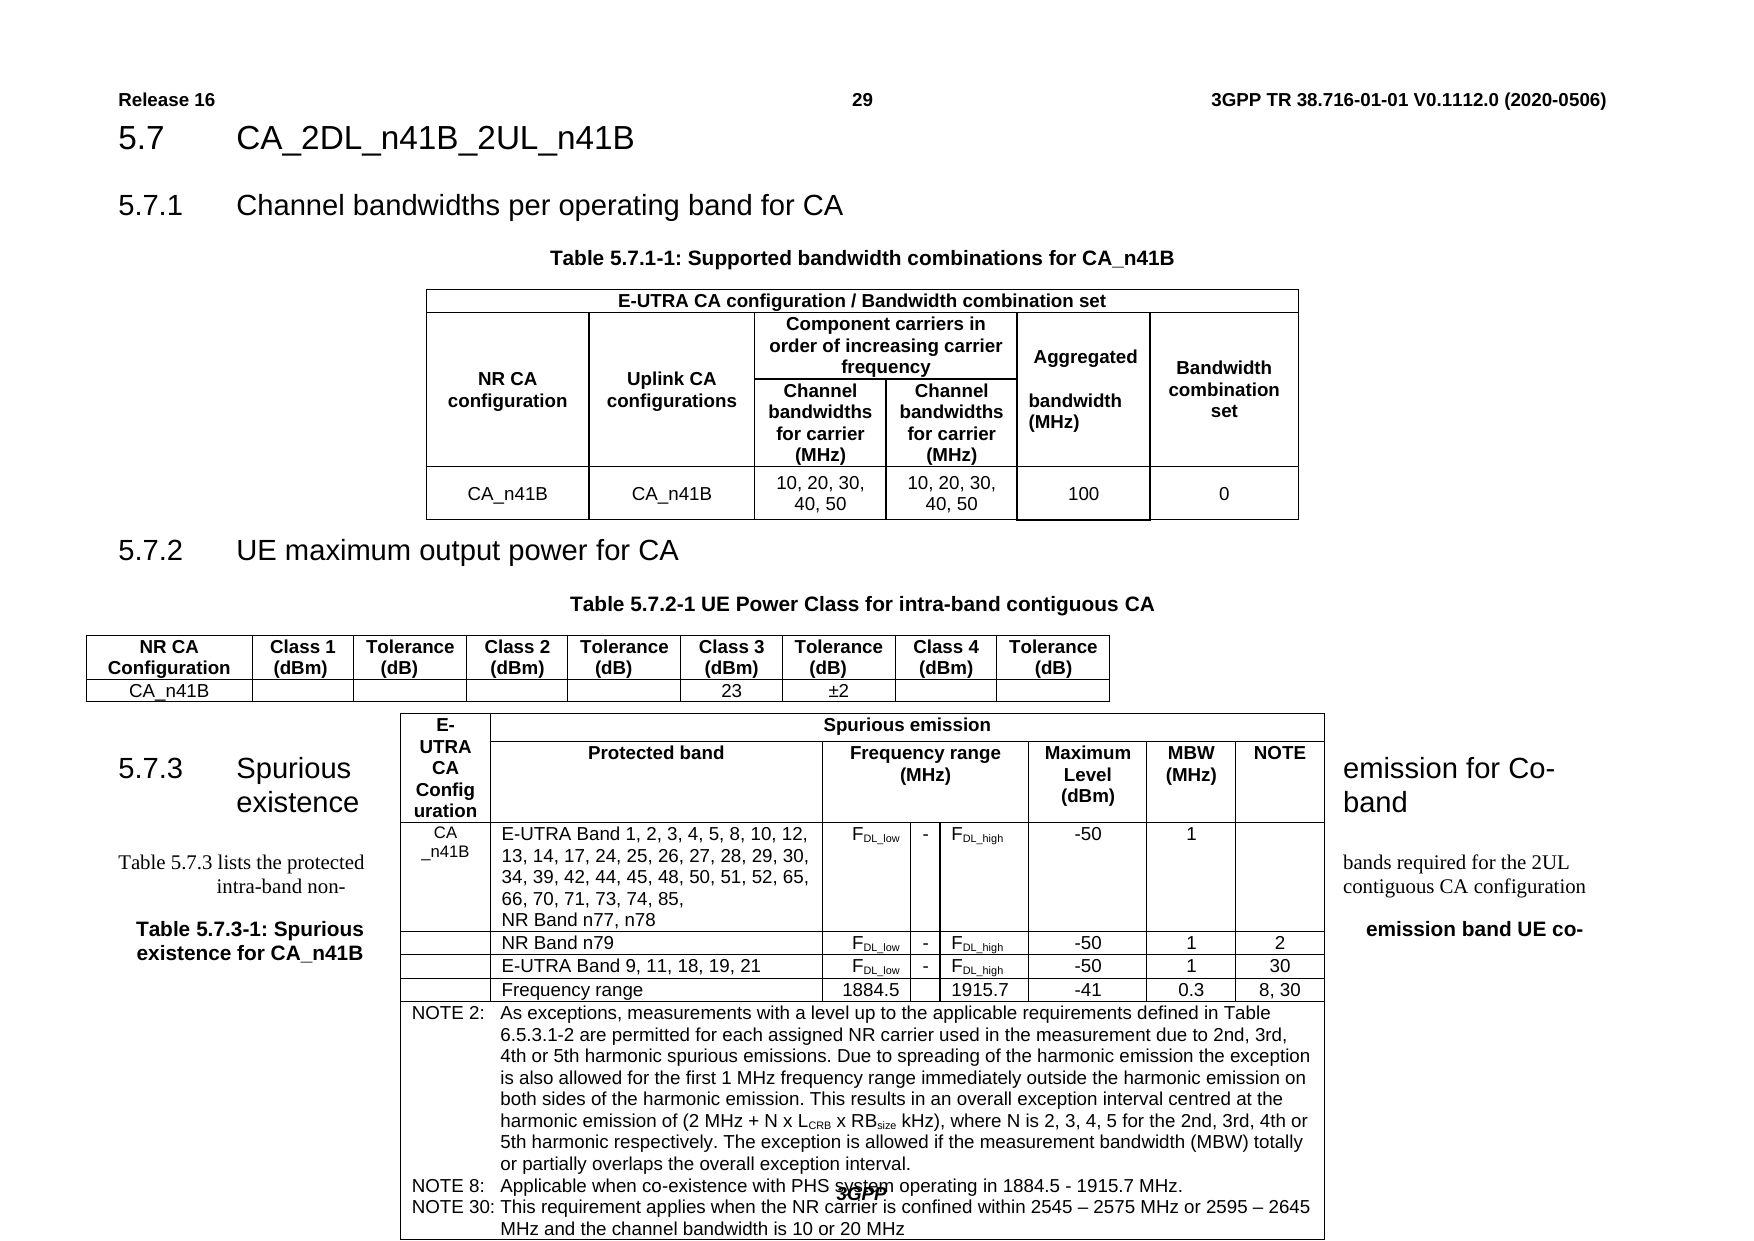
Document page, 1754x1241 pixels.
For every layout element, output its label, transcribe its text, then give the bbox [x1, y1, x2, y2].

text Table 5.7.1-1: Supported bandwidth combinations for CA_n41B [118, 246, 1606, 270]
table_cell FDL_high [941, 955, 1028, 977]
table_cell - [911, 955, 939, 977]
table_cell 100 [1018, 467, 1149, 519]
table_cell [1236, 823, 1324, 931]
table_cell 2 [1236, 932, 1324, 954]
subtitle 5.7.3 Spurious emission for Co-existence band [1325, 751, 1606, 818]
table_cell Uplink CA configurations [590, 313, 754, 466]
table_cell Bandwidth combination set [1151, 313, 1298, 466]
table_cell NOTE 2: As exceptions, measurements with a level up to the applicable requirements defined in Table 6.5.3.1-2 are permitted for each assigned NR carrier used in the measurement due to 2nd, 3rd, 4th or 5th harmonic spurious emissions. Due to spreading of the harmonic emission the exception is also allowed for the first 1 MHz frequency range immediately outside the harmonic emission on both sides of the harmonic emission. This results in an overall exception interval centred at the harmonic emission of (2 MHz + N x LCRB x RBsize kHz), where N is 2, 3, 4, 5 for the 2nd, 3rd, 4th or 5th harmonic respectively. The exception is allowed if the measurement bandwidth (MBW) totally or partially overlaps the overall exception interval. NOTE 8: Applicable when co-existence with PHS system operating in 1884.5 - 1915.7 MHz. NOTE 30: This requirement applies when the NR carrier is confined within 2545 – 2575 MHz or 2595 – 2645 MHz and the channel bandwidth is 10 or 20 MHz [401, 1002, 1324, 1239]
table_cell -50 [1029, 823, 1146, 931]
table_cell 8, 30 [1236, 979, 1324, 1001]
table_header Class 3 (dBm) [681, 636, 782, 679]
table_cell 1 [1147, 955, 1235, 977]
table_cell CA_n41B [427, 467, 588, 519]
table_cell 0 [1151, 467, 1298, 519]
table_cell -50 [1029, 932, 1146, 954]
table_cell 1884.5 [823, 979, 910, 1001]
table_cell -41 [1029, 979, 1146, 1001]
table_cell FDL_low [823, 823, 910, 931]
table_cell [911, 979, 939, 1001]
table_cell 10, 20, 30, 40, 50 [755, 467, 885, 519]
table_cell Component carriers in order of increasing carrier frequency [755, 313, 1016, 378]
table_cell NR Band n79 [491, 932, 822, 954]
table_cell FDL_low [823, 955, 910, 977]
table_cell Frequency range (MHz) [823, 742, 1028, 822]
subtitle 5.7 CA_2DL_n41B_2UL_n41B [118, 118, 1606, 156]
table_cell Frequency range [491, 979, 822, 1001]
table_cell NR CA configuration [427, 313, 588, 466]
table_cell E-UTRA Band 1, 2, 3, 4, 5, 8, 10, 12, 13, 14, 17, 24, 25, 26, 27, 28, 29, 30, 34, 39, 42, 44, 45, 48, 50, 51, 52, 65, 66, 70, 71, 73, 74, 85, NR Band n77, n78 [491, 823, 822, 931]
table_header Spurious emission [491, 714, 1324, 741]
table_cell CA_n41B [401, 823, 490, 931]
table_cell [467, 680, 567, 701]
table_cell Channel bandwidths for carrier (MHz) [755, 380, 885, 466]
table_header Tolerance (dB) [997, 636, 1109, 679]
table_cell 23 [681, 680, 782, 701]
table_cell 30 [1236, 955, 1324, 977]
table_header Tolerance (dB) [783, 636, 895, 679]
table_cell [401, 955, 490, 977]
table_cell FDL_high [941, 823, 1028, 931]
table_cell [568, 680, 680, 701]
table_header Tolerance (dB) [568, 636, 680, 679]
table_cell CA_n41B [590, 467, 754, 519]
table_cell FDL_low [823, 932, 910, 954]
table_cell [401, 979, 490, 1001]
table_header E-UTRA CA Configuration [401, 714, 490, 822]
table_cell ±2 [783, 680, 895, 701]
table_cell Aggregated bandwidth (MHz) [1018, 313, 1149, 466]
table_header NR CA Configuration [87, 636, 252, 679]
text Table 5.7.3-1: Spurious emission band UE co-existence for CA_n41B [1325, 917, 1606, 964]
table_header E-UTRA CA configuration / Bandwidth combination set [427, 290, 1298, 312]
table_header Class 4 (dBm) [896, 636, 996, 679]
table_cell CA_n41B [87, 680, 252, 701]
table_cell 0.3 [1147, 979, 1235, 1001]
table_header Class 1 (dBm) [253, 636, 353, 679]
table_cell 1 [1147, 932, 1235, 954]
table_cell [997, 680, 1109, 701]
table_cell 10, 20, 30, 40, 50 [887, 467, 1016, 519]
table_cell FDL_high [941, 932, 1028, 954]
table_header Class 2 (dBm) [467, 636, 567, 679]
table_cell Channel bandwidths for carrier (MHz) [887, 380, 1016, 466]
table_cell - [911, 932, 939, 954]
table_cell MBW (MHz) [1147, 742, 1235, 822]
table_cell [896, 680, 996, 701]
table_cell NOTE [1236, 742, 1324, 822]
table_cell - [911, 823, 939, 931]
table_cell 1915.7 [941, 979, 1028, 1001]
table_cell [253, 680, 353, 701]
table_cell [354, 680, 466, 701]
text Table 5.7.3 lists the protected bands required for the 2UL intra-band non-contiguous CA configuration [118, 850, 400, 898]
text Table 5.7.3-1: Spurious emission band UE co-existence for CA_n41B [118, 917, 400, 964]
text Table 5.7.3 lists the protected bands required for the 2UL intra-band non-contiguous CA configuration [1325, 850, 1606, 898]
subtitle 5.7.2 UE maximum output power for CA [118, 533, 1606, 567]
text Table 5.7.2-1 UE Power Class for intra-band contiguous CA [118, 592, 1606, 616]
table_cell E-UTRA Band 9, 11, 18, 19, 21 [491, 955, 822, 977]
subtitle 5.7.1 Channel bandwidths per operating band for CA [118, 188, 1606, 221]
table_cell Maximum Level (dBm) [1029, 742, 1146, 822]
table_header Tolerance (dB) [354, 636, 466, 679]
subtitle 5.7.3 Spurious emission for Co-existence band [118, 751, 400, 818]
table_cell [401, 932, 490, 954]
table_cell Protected band [491, 742, 822, 822]
table_cell -50 [1029, 955, 1146, 977]
table_cell 1 [1147, 823, 1235, 931]
